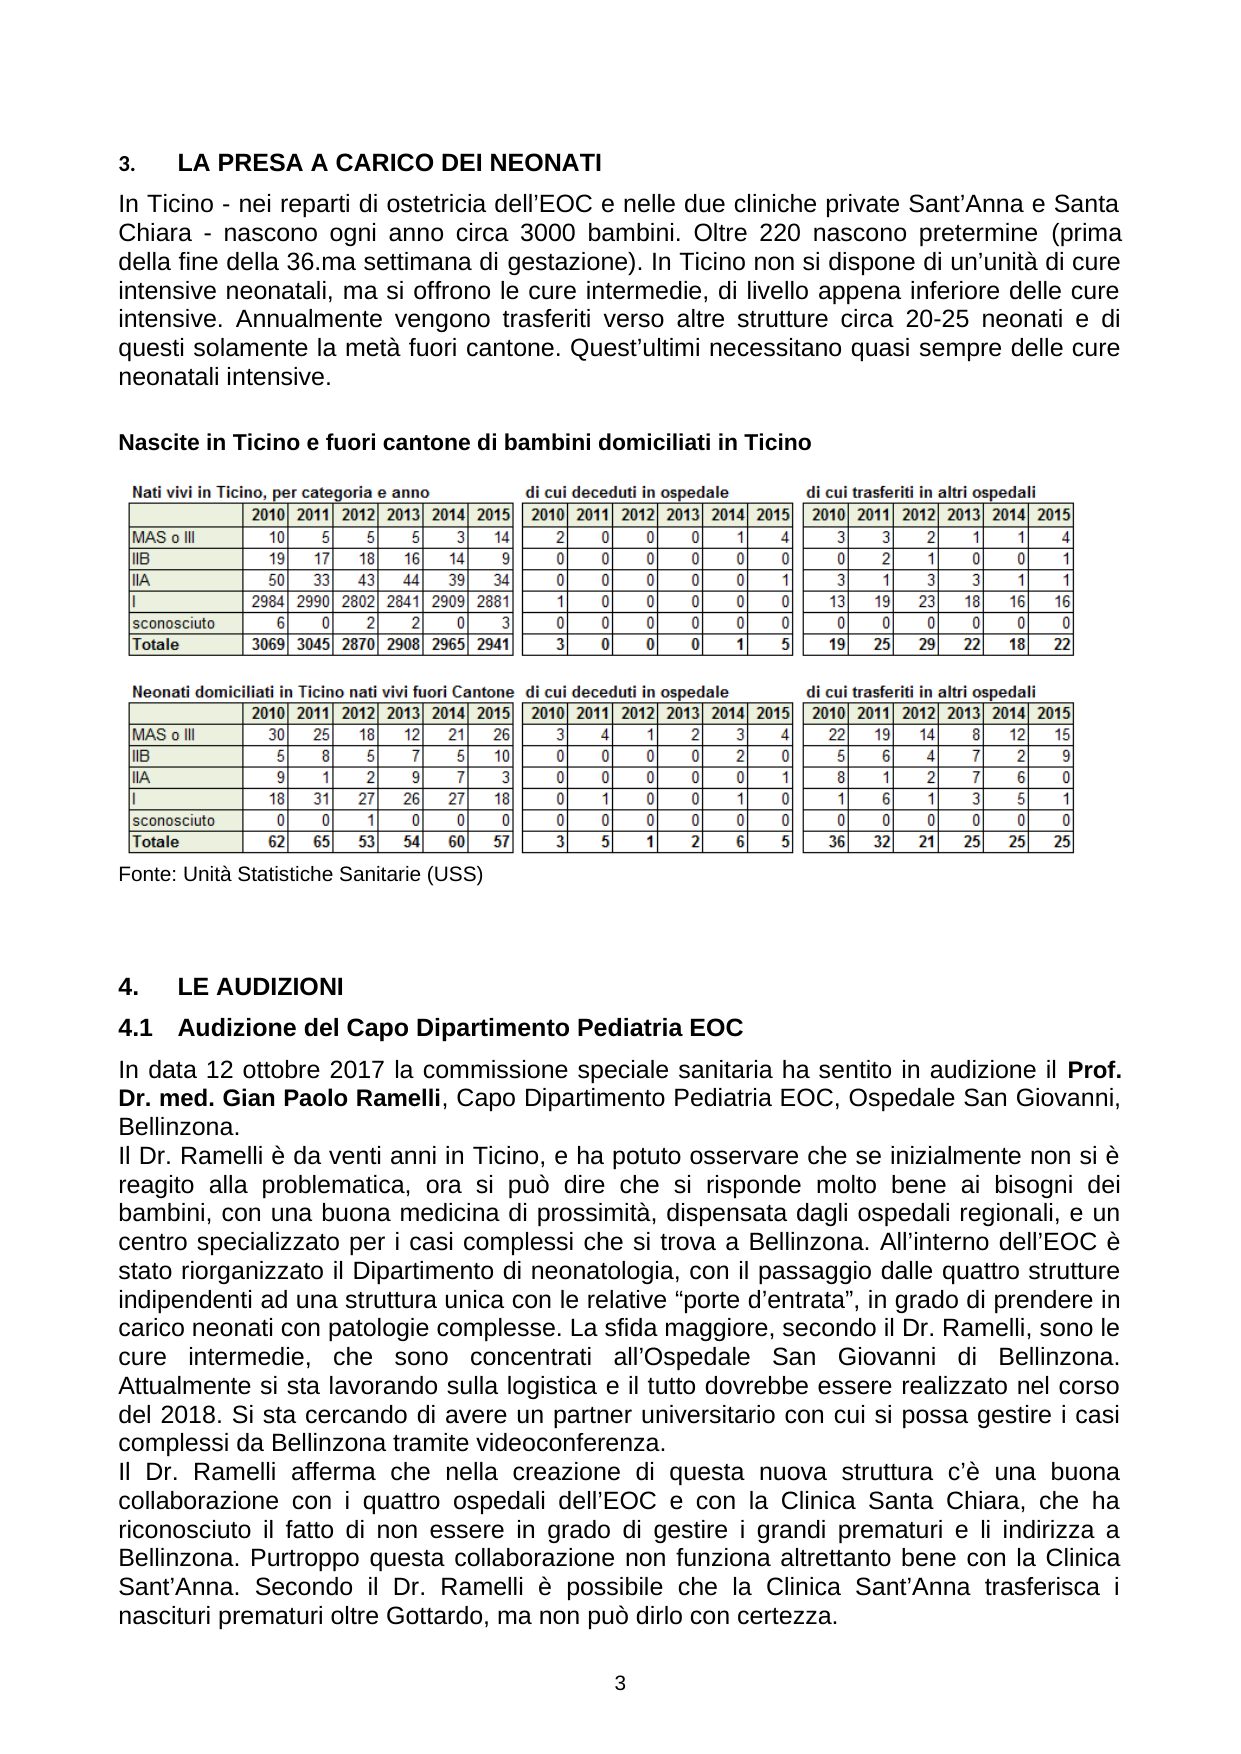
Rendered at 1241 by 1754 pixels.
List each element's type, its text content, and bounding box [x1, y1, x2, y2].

text Il Dr. Ramelli afferma che nella creazione di questa nuova struttura c’è una buona collaborazione con i quattro ospedali dell’EOC e con la Clinica Santa Chiara, che ha riconosciuto il fatto di non essere in grado di gestire i grandi prematuri e li indirizza a Bellinzona. Purtroppo questa collaborazione non funziona altrettanto bene con la Clinica Sant’Anna. Secondo il Dr. Ramelli è possibile che la Clinica Sant’Anna trasferisca i nascituri prematuri oltre Gottardo, ma non può dirlo con certezza. [118, 1457, 1122, 1630]
text In Ticino - nei reparti di ostetricia dell’EOC e nelle due cliniche private Sant’Anna e Santa Chiara - nascono ogni anno circa 3000 bambini. Oltre 220 nascono pretermine (prima della fine della 36.ma settimana di gestazione). In Ticino non si dispone di un’unità di cure intensive neonatali, ma si offrono le cure intermedie, di livello appena inferiore delle cure intensive. Annualmente vengono trasferiti verso altre strutture circa 20-25 neonati e di questi solamente la metà fuori cantone. Quest’ultimi necessitano quasi sempre delle cure neonatali intensive. [118, 189, 1122, 391]
subtitle LE AUDIZIONI [118, 972, 1122, 1001]
subtitle LA PRESA A CARICO DEI NEONATI [118, 148, 1122, 177]
subtitle 4.1 Audizione del Capo Dipartimento Pediatria EOC [118, 1013, 1122, 1042]
text In data 12 ottobre 2017 la commissione speciale sanitaria ha sentito in audizione il Prof. Dr. med. Gian Paolo Ramelli, Capo Dipartimento Pediatria EOC, Ospedale San Giovanni, Bellinzona. [118, 1055, 1122, 1141]
text Nascite in Ticino e fuori cantone di bambini domiciliati in Ticino [118, 429, 1122, 455]
text Fonte: Unità Statistiche Sanitarie (USS) [118, 862, 1122, 886]
text Il Dr. Ramelli è da venti anni in Ticino, e ha potuto osservare che se inizialmente non si è reagito alla problematica, ora si può dire che si risponde molto bene ai bisogni dei bambini, con una buona medicina di prossimità, dispensata dagli ospedali regionali, e un centro specializzato per i casi complessi che si trova a Bellinzona. All’interno dell’EOC è stato riorganizzato il Dipartimento di neonatologia, con il passaggio dalle quattro strutture indipendenti ad una struttura unica con le relative “porte d’entrata”, in grado di prendere in carico neonati con patologie complesse. La sfida maggiore, secondo il Dr. Ramelli, sono le cure intermedie, che sono concentrati all’Ospedale San Giovanni di Bellinzona. Attualmente si sta lavorando sulla logistica e il tutto dovrebbe essere realizzato nel corso del 2018. Si sta cercando di avere un partner universitario con cui si possa gestire i casi complessi da Bellinzona tramite videoconferenza. [118, 1141, 1122, 1457]
